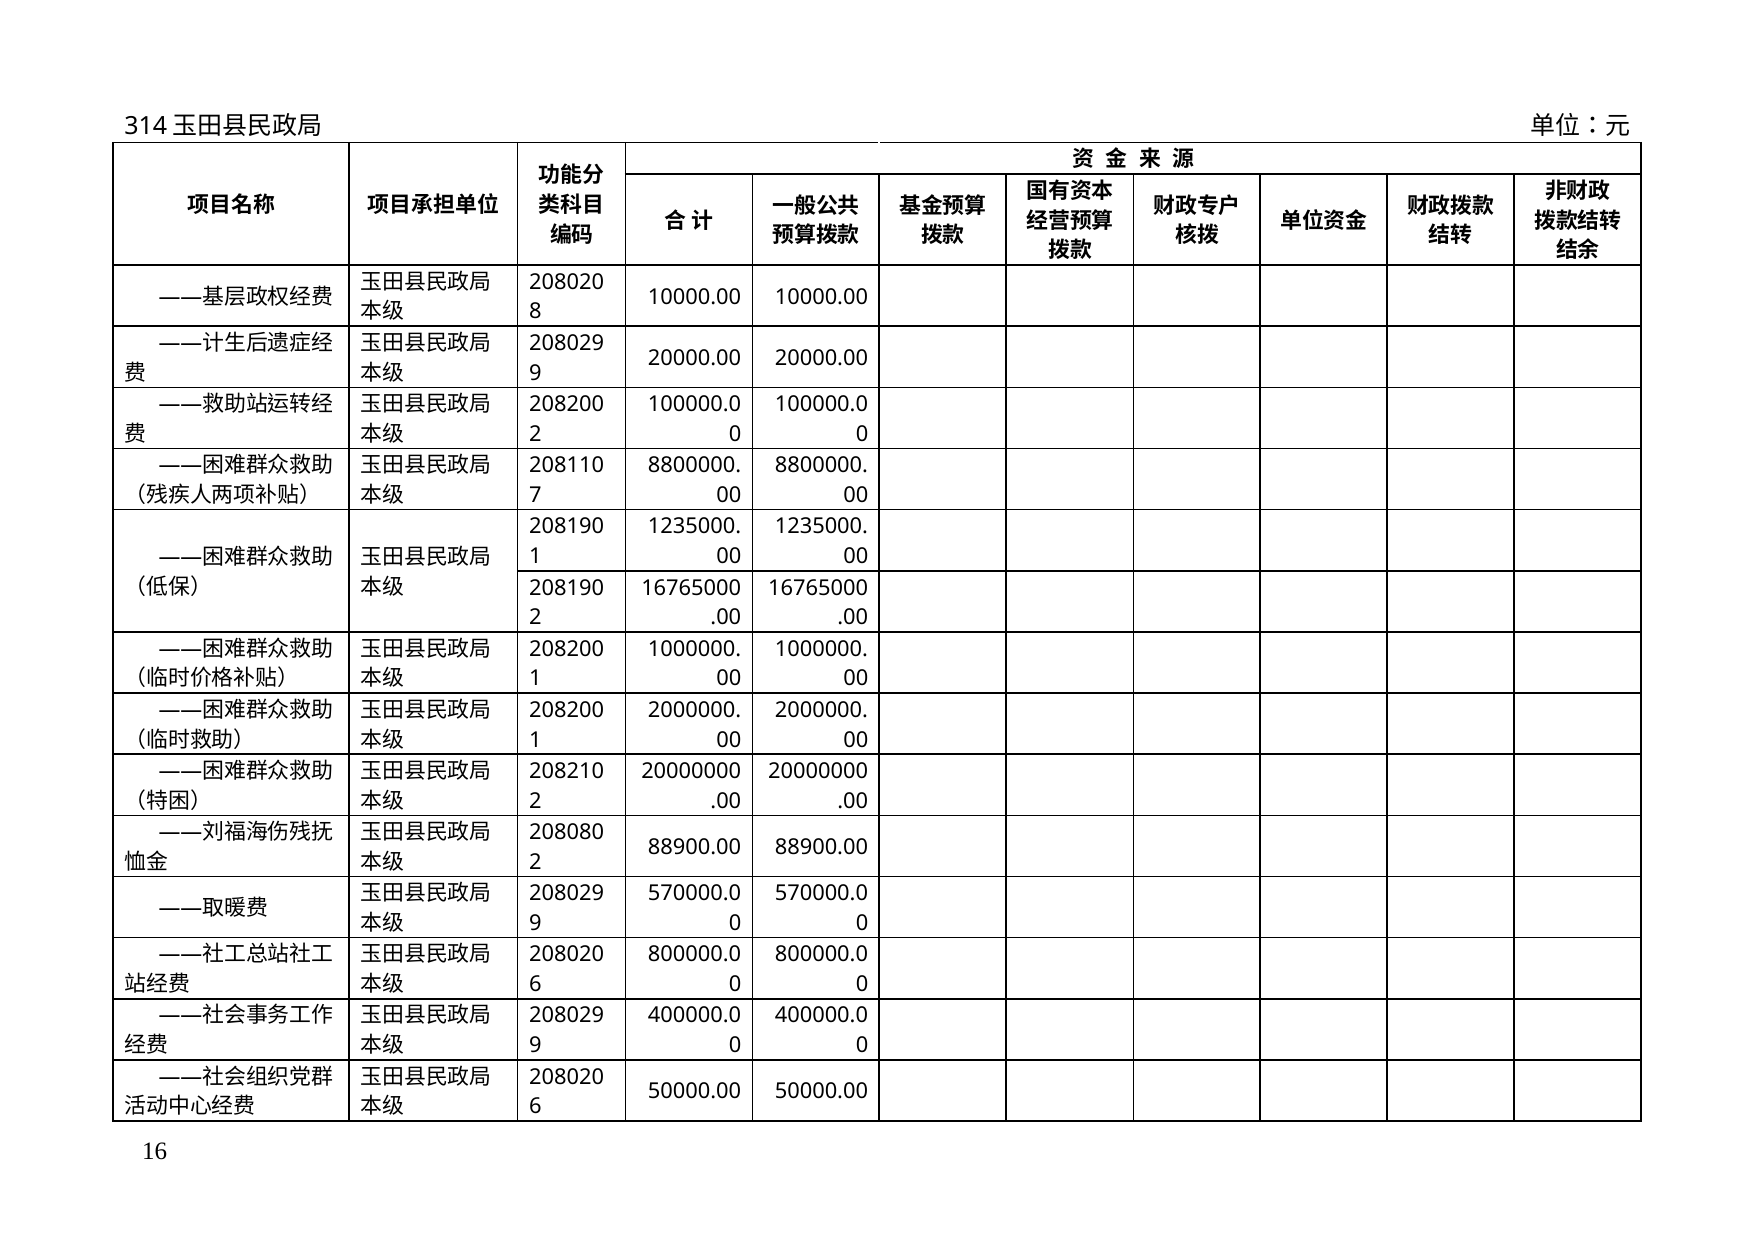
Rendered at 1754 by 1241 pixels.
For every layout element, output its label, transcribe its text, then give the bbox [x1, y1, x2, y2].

table_cell 2080299 [518, 877, 625, 937]
table_cell ——社工总站社工站经费 [114, 938, 348, 998]
table_cell 玉田县民政局本级 [350, 1000, 517, 1059]
table_cell [1388, 449, 1513, 509]
table_cell 10000.00 [753, 266, 878, 325]
table_cell [1515, 755, 1640, 814]
table_cell [1515, 510, 1640, 570]
table_cell ——困难群众救助（临时价格补贴） [114, 633, 348, 692]
table_cell 玉田县民政局本级 [350, 938, 517, 998]
table_cell 项目名称 [114, 143, 348, 264]
table_header 314玉田县民政局 [114, 108, 878, 142]
table_cell 800000.00 [626, 938, 752, 998]
table_cell [1007, 449, 1133, 509]
table_cell [880, 327, 1005, 386]
table_cell 2082001 [518, 633, 625, 692]
table_cell [880, 266, 1005, 325]
table_cell [880, 938, 1005, 998]
table_cell [1007, 266, 1133, 325]
table_cell [1007, 755, 1133, 814]
table_cell [1134, 1000, 1259, 1059]
table_cell [880, 755, 1005, 814]
table_cell ——计生后遗症经费 [114, 327, 348, 386]
table_cell 20000.00 [753, 327, 878, 386]
table_cell 2080206 [518, 938, 625, 998]
table_cell 单位资金 [1261, 175, 1386, 264]
table_cell 8800000.00 [753, 449, 878, 509]
table_cell [880, 449, 1005, 509]
table_cell 100000.00 [753, 388, 878, 448]
table_cell 400000.00 [753, 1000, 878, 1059]
table_cell [1007, 388, 1133, 448]
table_cell ——取暖费 [114, 877, 348, 937]
table_cell [1388, 510, 1513, 570]
table_cell 国有资本经营预算拨款 [1007, 175, 1133, 264]
table_cell [1515, 449, 1640, 509]
table_cell ——困难群众救助（残疾人两项补贴） [114, 449, 348, 509]
table_cell [1388, 938, 1513, 998]
table_cell [1388, 694, 1513, 753]
table_cell [1388, 327, 1513, 386]
table_cell [880, 1000, 1005, 1059]
table_cell 基金预算 拨款 [880, 175, 1005, 264]
table_cell [1134, 449, 1259, 509]
table_cell [1388, 388, 1513, 448]
table_cell 玉田县民政局本级 [350, 449, 517, 509]
table_cell [1134, 633, 1259, 692]
table_cell [880, 510, 1005, 570]
table_cell 50000.00 [626, 1061, 752, 1120]
table_cell 非财政 拨款结转 结余 [1515, 175, 1640, 264]
table_cell ——基层政权经费 [114, 266, 348, 325]
table_cell 2082001 [518, 694, 625, 753]
table_cell [1261, 1061, 1386, 1120]
table_cell [1134, 327, 1259, 386]
table_cell 2080802 [518, 816, 625, 876]
table_cell 一般公共 预算拨款 [753, 175, 878, 264]
table_cell [1388, 266, 1513, 325]
table_cell [1388, 755, 1513, 814]
table_cell 16765000.00 [753, 572, 878, 631]
table_cell 玉田县民政局本级 [350, 327, 517, 386]
table_cell 玉田县民政局本级 [350, 816, 517, 876]
table_cell 玉田县民政局本级 [350, 755, 517, 814]
table_cell [1261, 633, 1386, 692]
table_cell [1261, 694, 1386, 753]
table_cell 800000.00 [753, 938, 878, 998]
table_cell 570000.00 [626, 877, 752, 937]
table_cell [1261, 877, 1386, 937]
table_cell [1134, 816, 1259, 876]
table_cell 8800000.00 [626, 449, 752, 509]
table_cell 1235000.00 [626, 510, 752, 570]
table_cell ——困难群众救助（临时救助） [114, 694, 348, 753]
table_cell [1134, 877, 1259, 937]
table_cell [880, 694, 1005, 753]
table_cell [1515, 327, 1640, 386]
table_cell 2080206 [518, 1061, 625, 1120]
table_cell 2081902 [518, 572, 625, 631]
table_cell 项目承担单位 [350, 143, 517, 264]
table_cell [880, 816, 1005, 876]
table_cell [1515, 816, 1640, 876]
table_cell [1007, 877, 1133, 937]
table_cell [1515, 266, 1640, 325]
table_cell 2000000.00 [626, 694, 752, 753]
table_cell [880, 388, 1005, 448]
table_cell ——困难群众救助（低保） [114, 510, 348, 631]
table_cell [1261, 388, 1386, 448]
table_cell [1515, 1061, 1640, 1120]
table_cell 20000000.00 [626, 755, 752, 814]
table_cell 100000.00 [626, 388, 752, 448]
table_cell [1515, 633, 1640, 692]
table_cell 财政拨款 结转 [1388, 175, 1513, 264]
table_cell [1134, 572, 1259, 631]
table_cell [1261, 755, 1386, 814]
table_cell 2082002 [518, 388, 625, 448]
table_cell [1134, 938, 1259, 998]
table_cell [1515, 388, 1640, 448]
table_cell [1007, 633, 1133, 692]
table_cell 2081107 [518, 449, 625, 509]
table_cell 88900.00 [753, 816, 878, 876]
table_cell [1007, 816, 1133, 876]
table_cell [880, 877, 1005, 937]
table_cell [1261, 816, 1386, 876]
table_cell 2080299 [518, 327, 625, 386]
table_cell [1134, 266, 1259, 325]
table_cell 570000.00 [753, 877, 878, 937]
table_cell [1261, 572, 1386, 631]
table_cell 10000.00 [626, 266, 752, 325]
table_cell [1388, 1000, 1513, 1059]
table_cell ——救助站运转经费 [114, 388, 348, 448]
table_cell [1388, 877, 1513, 937]
table_cell 财政专户 核拨 [1134, 175, 1259, 264]
table_cell 20000000.00 [753, 755, 878, 814]
table_cell [1261, 938, 1386, 998]
table_cell 400000.00 [626, 1000, 752, 1059]
table_cell [1515, 938, 1640, 998]
table_cell [1261, 327, 1386, 386]
table_cell 50000.00 [753, 1061, 878, 1120]
table_cell 20000.00 [626, 327, 752, 386]
table_cell [1261, 449, 1386, 509]
table_cell ——刘福海伤残抚恤金 [114, 816, 348, 876]
table_cell [1261, 510, 1386, 570]
table_cell [1261, 1000, 1386, 1059]
table_cell [1007, 938, 1133, 998]
table_cell 88900.00 [626, 816, 752, 876]
table_cell [1134, 1061, 1259, 1120]
table_cell 资 金 来 源 [626, 143, 1640, 173]
table_cell 2000000.00 [753, 694, 878, 753]
table_cell 2081901 [518, 510, 625, 570]
table_cell [1388, 572, 1513, 631]
table_cell 玉田县民政局本级 [350, 266, 517, 325]
table_cell 1235000.00 [753, 510, 878, 570]
table_cell [1515, 694, 1640, 753]
table_cell [1515, 1000, 1640, 1059]
table_cell 1000000.00 [753, 633, 878, 692]
table_cell ——社会组织党群活动中心经费 [114, 1061, 348, 1120]
table_cell [880, 572, 1005, 631]
table_cell 玉田县民政局本级 [350, 877, 517, 937]
table_cell [880, 1061, 1005, 1120]
table_cell 2080299 [518, 1000, 625, 1059]
table_cell 1000000.00 [626, 633, 752, 692]
table_cell [1388, 633, 1513, 692]
table_cell 玉田县民政局本级 [350, 1061, 517, 1120]
table_cell 合 计 [626, 175, 752, 264]
table_cell [1007, 510, 1133, 570]
table_cell [1388, 1061, 1513, 1120]
table_cell [1134, 755, 1259, 814]
table_cell 功能分类科目编码 [518, 143, 625, 264]
table_cell [1007, 694, 1133, 753]
table_cell ——困难群众救助（特困） [114, 755, 348, 814]
table_cell 玉田县民政局本级 [350, 633, 517, 692]
table_cell [1007, 1000, 1133, 1059]
table_cell [1134, 388, 1259, 448]
table_cell 玉田县民政局本级 [350, 388, 517, 448]
table_header 单位：元 [880, 108, 1640, 142]
table_cell [1388, 816, 1513, 876]
table_cell 2080208 [518, 266, 625, 325]
table_cell [1134, 694, 1259, 753]
table_cell [1261, 266, 1386, 325]
table_cell 16765000.00 [626, 572, 752, 631]
table_cell [1007, 1061, 1133, 1120]
table_cell 玉田县民政局本级 [350, 694, 517, 753]
table_cell [1007, 572, 1133, 631]
table_cell [1007, 327, 1133, 386]
table_cell 玉田县民政局本级 [350, 510, 517, 631]
table_cell 2082102 [518, 755, 625, 814]
table_cell [1515, 572, 1640, 631]
table_cell [1515, 877, 1640, 937]
table_cell [880, 633, 1005, 692]
table_cell [1134, 510, 1259, 570]
table_cell ——社会事务工作经费 [114, 1000, 348, 1059]
